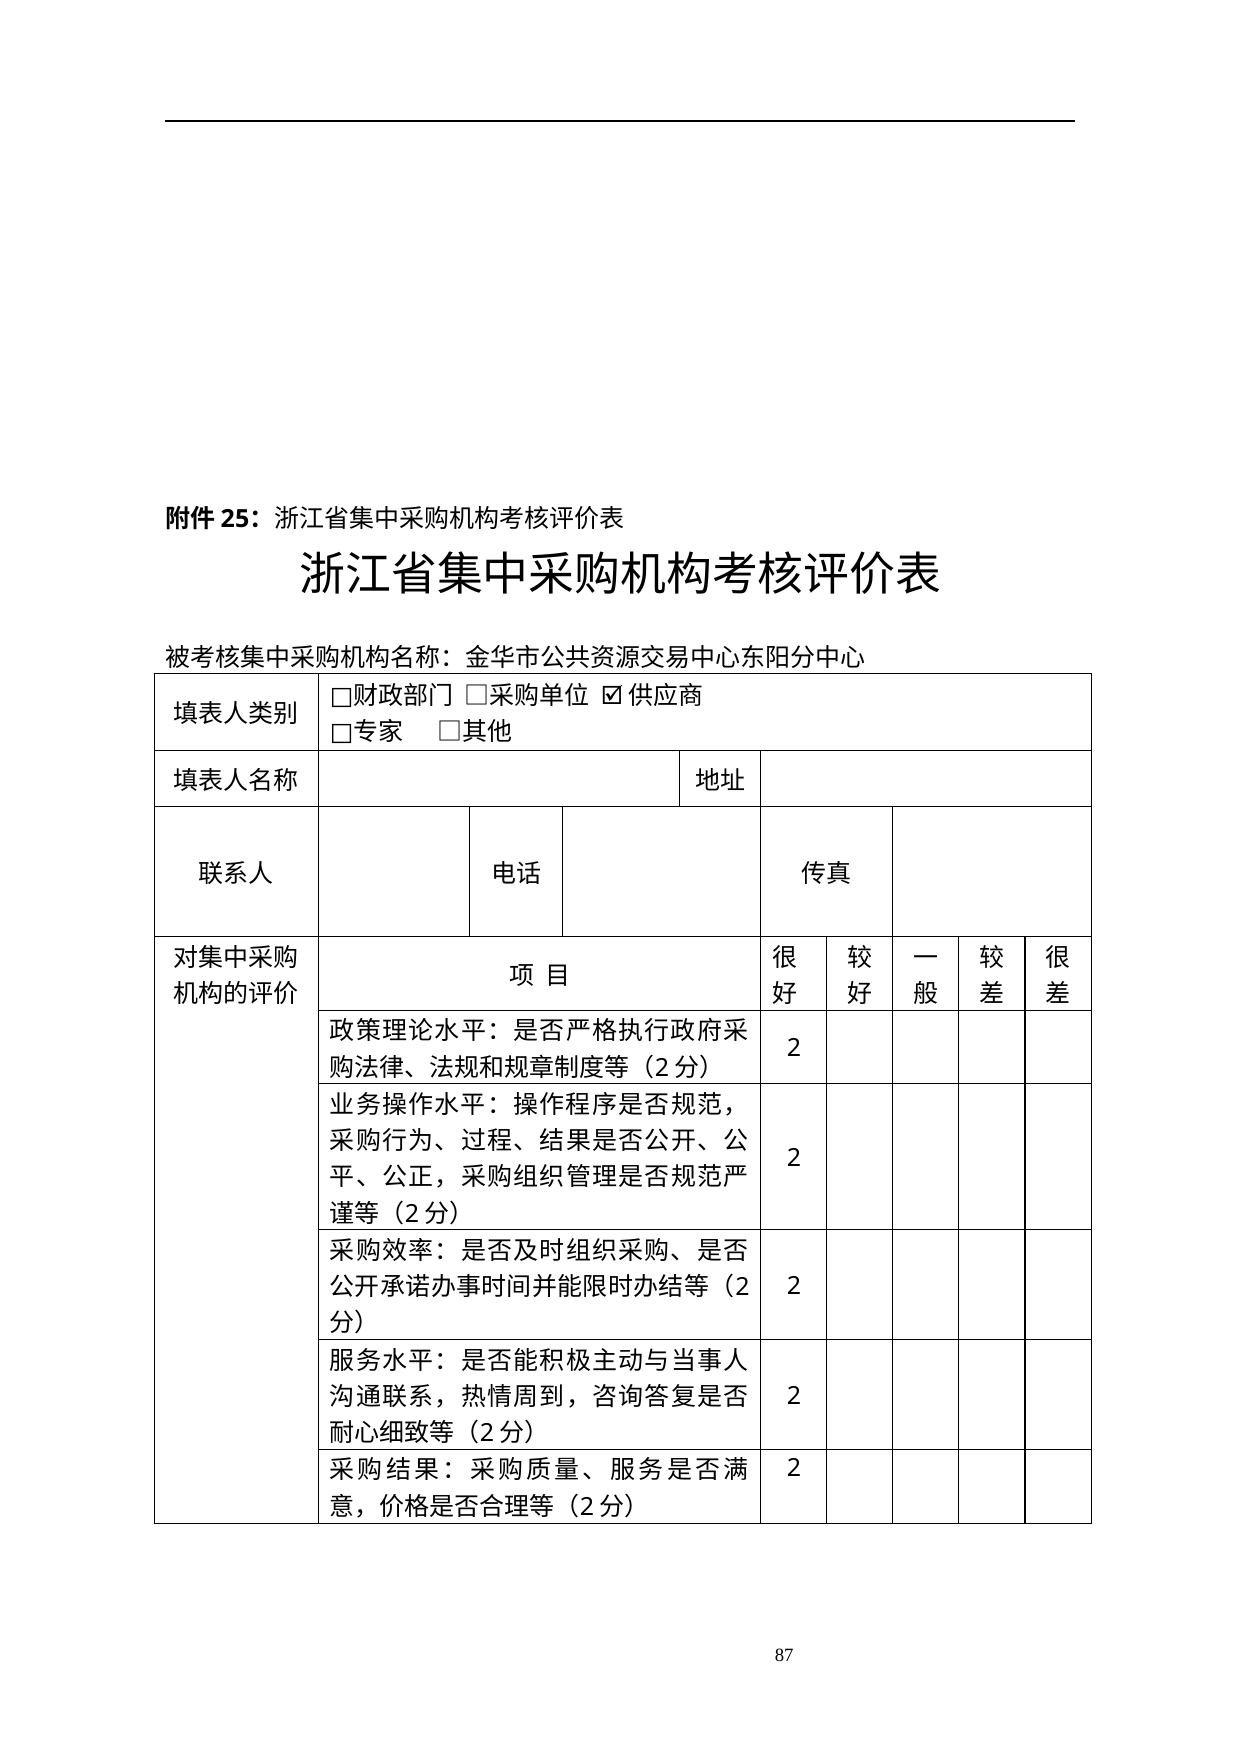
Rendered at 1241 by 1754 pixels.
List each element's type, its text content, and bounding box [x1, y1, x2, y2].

table_cell 政策理论水平：是否严格执行政府采购法律、法规和规章制度等（2分） [319, 1011, 760, 1083]
table_cell [1026, 1340, 1091, 1449]
table_cell 很好 [761, 937, 826, 1010]
table_cell [827, 1450, 892, 1522]
table_cell 一般 [893, 937, 958, 1010]
text 浙江省集中采购机构考核评价表 [165, 540, 1075, 603]
table_cell [827, 1230, 892, 1339]
table_cell [1026, 1011, 1091, 1083]
table_cell 2 [761, 1230, 826, 1339]
table_cell [827, 1011, 892, 1083]
table_cell [1026, 1084, 1091, 1229]
table_cell [319, 807, 469, 936]
table_cell [319, 751, 679, 806]
table_cell 较好 [827, 937, 892, 1010]
table_cell 很差 [1026, 937, 1091, 1010]
text 被考核集中采购机构名称：金华市公共资源交易中心东阳分中心 [165, 637, 1075, 673]
table_cell [1026, 1450, 1091, 1522]
table_cell 采购结果：采购质量、服务是否满意，价格是否合理等（2分） [319, 1450, 760, 1522]
table_cell 采购效率：是否及时组织采购、是否公开承诺办事时间并能限时办结等（2分） [319, 1230, 760, 1339]
table_cell 项 目 [319, 937, 760, 1010]
table_cell [959, 1011, 1024, 1083]
table_cell [959, 1340, 1024, 1449]
table_cell 2 [761, 1450, 826, 1522]
table_cell [959, 1450, 1024, 1522]
table_cell [827, 1340, 892, 1449]
text 附件25：浙江省集中采购机构考核评价表 [165, 478, 1075, 540]
table_header □财政部门 □采购单位 供应商 □专家 □其他 [319, 674, 1091, 749]
table_cell [893, 1084, 958, 1229]
table_cell [1026, 1230, 1091, 1339]
table_cell [959, 1230, 1024, 1339]
table_cell [959, 1084, 1024, 1229]
table_cell 2 [761, 1340, 826, 1449]
table_cell [893, 807, 1091, 936]
table_cell [893, 1340, 958, 1449]
table_cell [827, 1084, 892, 1229]
table_cell 2 [761, 1084, 826, 1229]
table_cell 电话 [470, 807, 562, 936]
table_cell 填表人名称 [155, 751, 318, 806]
table_cell [893, 1450, 958, 1522]
table_header 填表人类别 [155, 674, 318, 749]
table_cell [893, 1230, 958, 1339]
table_cell 对集中采购 机构的评价 [155, 937, 318, 1522]
table_cell 地址 [680, 751, 760, 806]
table_cell 传真 [761, 807, 892, 936]
table_cell [893, 1011, 958, 1083]
table_cell [563, 807, 760, 936]
table_cell 业务操作水平：操作程序是否规范，采购行为、过程、结果是否公开、公平、公正，采购组织管理是否规范严谨等（2分） [319, 1084, 760, 1229]
table_cell 较差 [959, 937, 1024, 1010]
table_cell [761, 751, 1091, 806]
table_cell 联系人 [155, 807, 318, 936]
table_cell 服务水平：是否能积极主动与当事人沟通联系，热情周到，咨询答复是否耐心细致等（2分） [319, 1340, 760, 1449]
table_cell 2 [761, 1011, 826, 1083]
